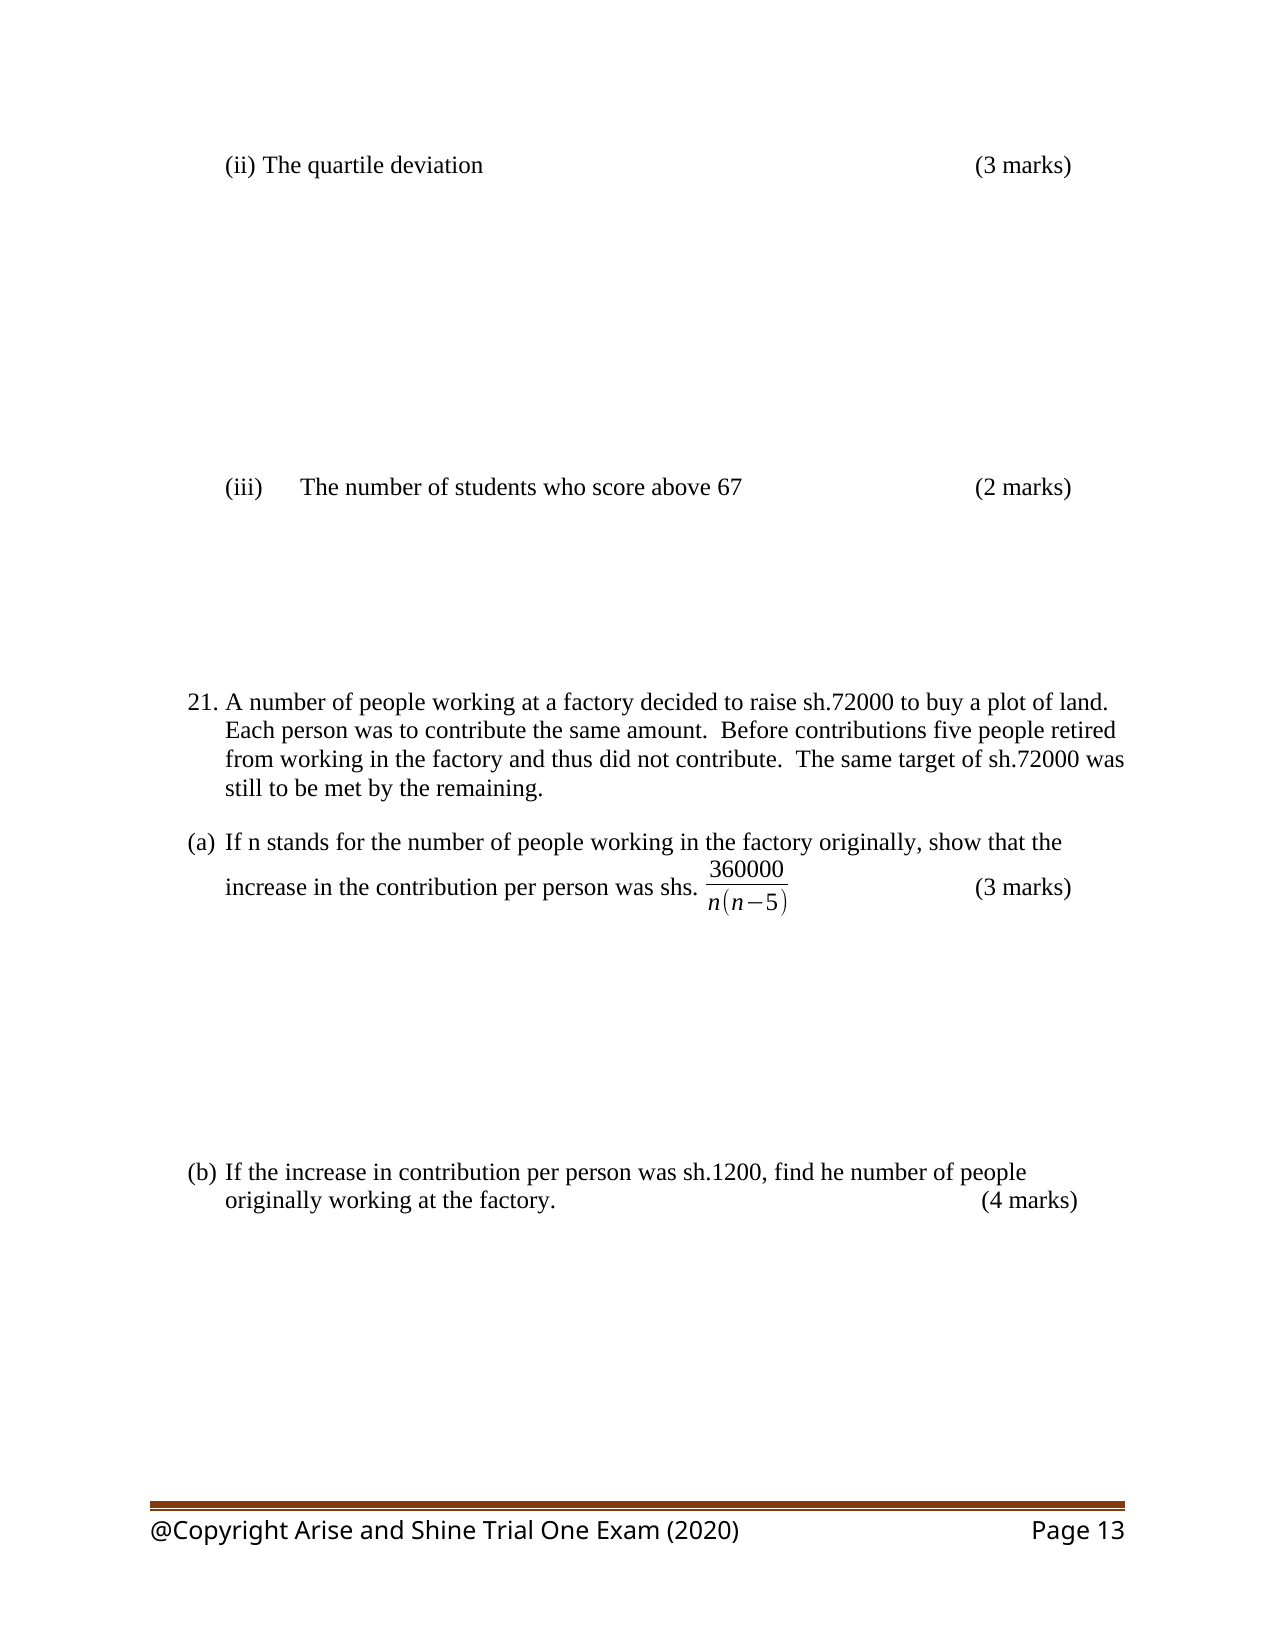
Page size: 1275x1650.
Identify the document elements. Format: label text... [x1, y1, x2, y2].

list If n stands for the number of people working in the factory originally, show that the increase in the contribution per person was shs. (3 marks) [187, 827, 1125, 917]
list If the increase in contribution per person was sh.1200, find he number of people originally working at the factory. (4 marks) [187, 1157, 1125, 1214]
list The number of students who score above 67 (2 marks) [225, 472, 1125, 501]
list A number of people working at a factory decided to raise sh.72000 to buy a plot of land. Each person was to contribute the same amount. Before contributions five people retired from working in the factory and thus did not contribute. The same target of sh.72000 was still to be met by the remaining. [187, 687, 1125, 802]
list The quartile deviation (3 marks) [225, 150, 1125, 179]
